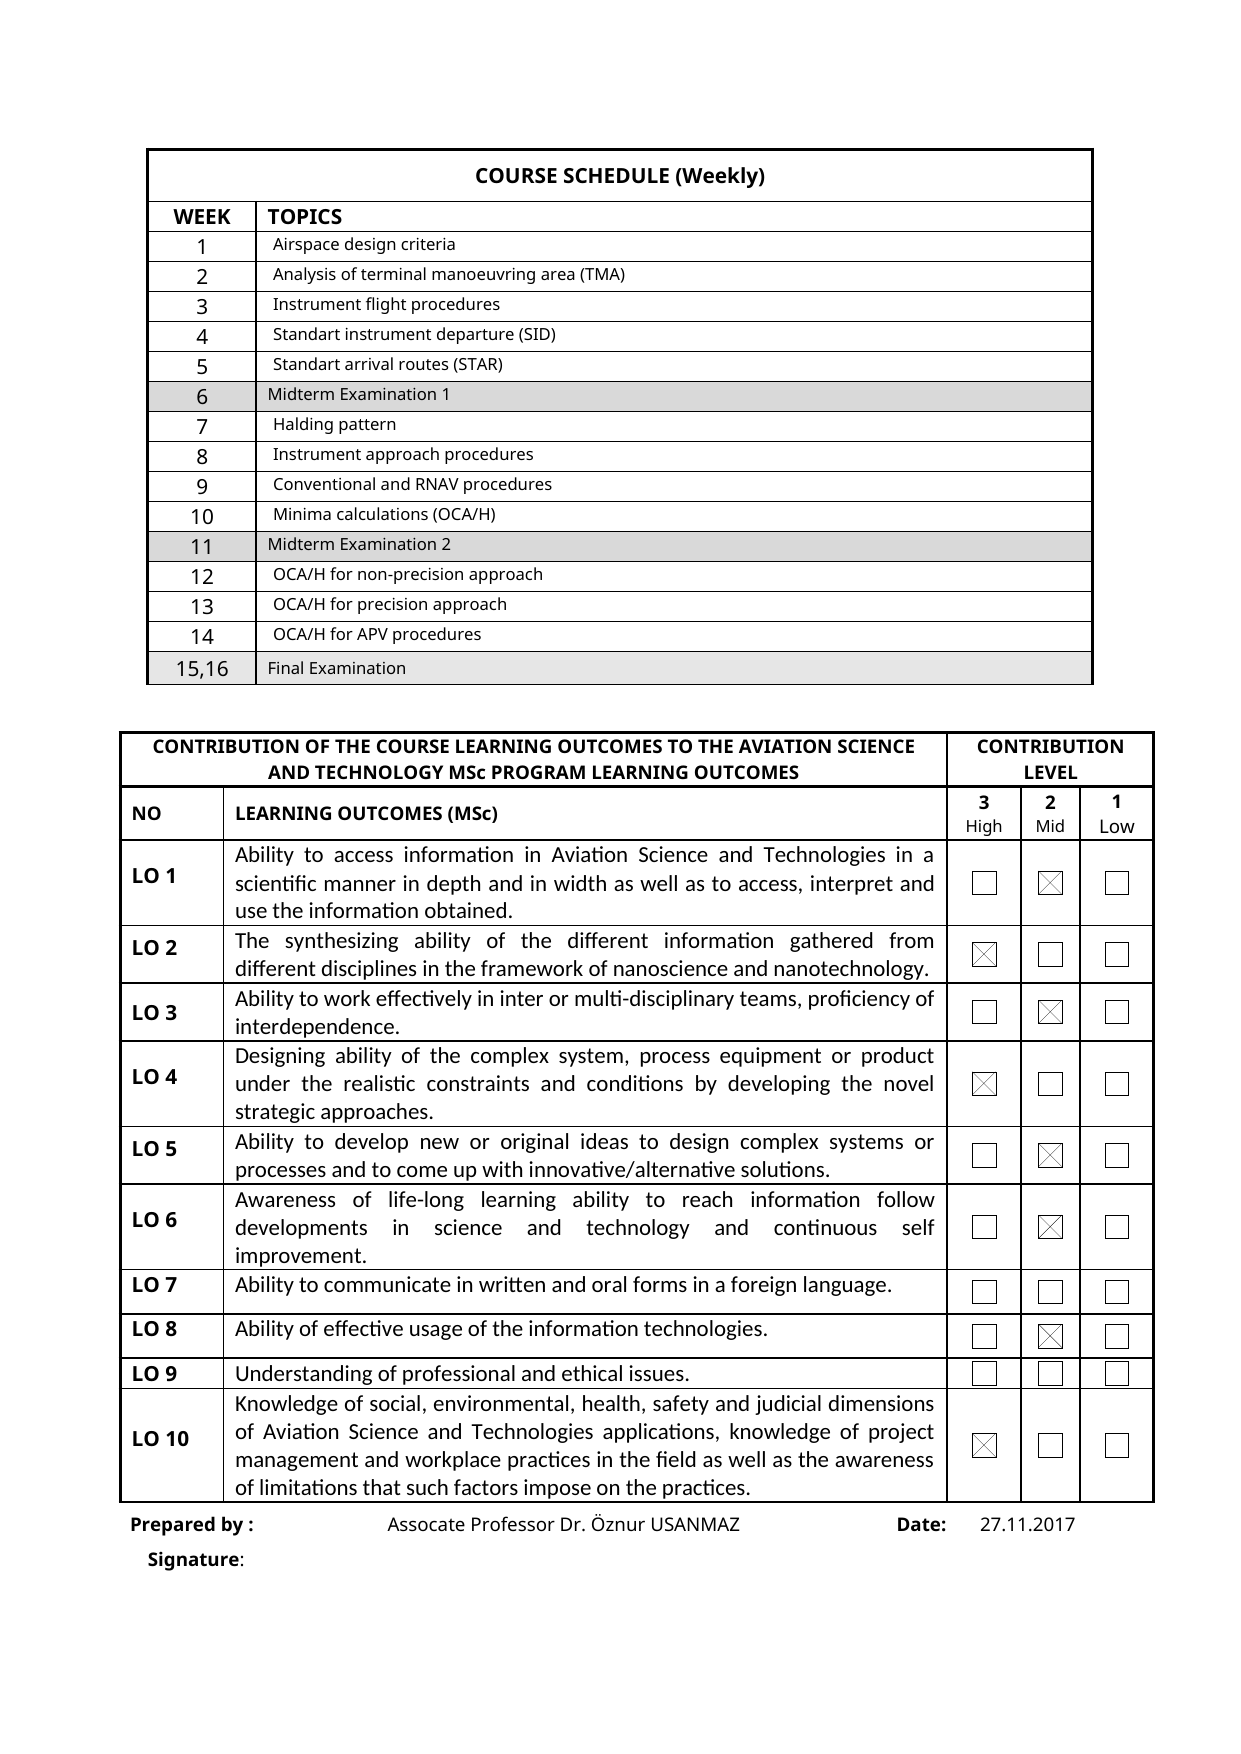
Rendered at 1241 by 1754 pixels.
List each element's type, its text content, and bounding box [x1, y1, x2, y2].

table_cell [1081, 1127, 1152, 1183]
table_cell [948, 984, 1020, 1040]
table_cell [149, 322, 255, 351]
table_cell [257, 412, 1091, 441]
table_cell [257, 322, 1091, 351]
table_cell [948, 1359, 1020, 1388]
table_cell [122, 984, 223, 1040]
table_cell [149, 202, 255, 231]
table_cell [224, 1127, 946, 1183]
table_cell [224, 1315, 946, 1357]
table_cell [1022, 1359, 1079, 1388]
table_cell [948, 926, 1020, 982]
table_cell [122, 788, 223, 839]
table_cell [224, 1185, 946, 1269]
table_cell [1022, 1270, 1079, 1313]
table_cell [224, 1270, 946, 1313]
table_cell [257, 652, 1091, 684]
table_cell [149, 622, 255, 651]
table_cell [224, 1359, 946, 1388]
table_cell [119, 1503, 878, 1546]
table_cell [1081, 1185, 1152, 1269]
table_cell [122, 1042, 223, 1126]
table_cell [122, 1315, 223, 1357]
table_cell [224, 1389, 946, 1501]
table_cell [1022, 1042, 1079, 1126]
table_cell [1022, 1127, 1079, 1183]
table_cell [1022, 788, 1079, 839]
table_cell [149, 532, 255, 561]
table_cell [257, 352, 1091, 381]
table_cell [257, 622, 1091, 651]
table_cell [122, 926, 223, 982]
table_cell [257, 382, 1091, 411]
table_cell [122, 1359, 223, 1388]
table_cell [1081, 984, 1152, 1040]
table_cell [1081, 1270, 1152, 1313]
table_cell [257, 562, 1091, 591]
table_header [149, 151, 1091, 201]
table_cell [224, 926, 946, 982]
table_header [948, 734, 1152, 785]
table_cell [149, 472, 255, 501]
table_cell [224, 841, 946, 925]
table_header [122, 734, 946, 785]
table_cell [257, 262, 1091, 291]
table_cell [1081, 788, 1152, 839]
text Signature: [148, 1546, 1093, 1572]
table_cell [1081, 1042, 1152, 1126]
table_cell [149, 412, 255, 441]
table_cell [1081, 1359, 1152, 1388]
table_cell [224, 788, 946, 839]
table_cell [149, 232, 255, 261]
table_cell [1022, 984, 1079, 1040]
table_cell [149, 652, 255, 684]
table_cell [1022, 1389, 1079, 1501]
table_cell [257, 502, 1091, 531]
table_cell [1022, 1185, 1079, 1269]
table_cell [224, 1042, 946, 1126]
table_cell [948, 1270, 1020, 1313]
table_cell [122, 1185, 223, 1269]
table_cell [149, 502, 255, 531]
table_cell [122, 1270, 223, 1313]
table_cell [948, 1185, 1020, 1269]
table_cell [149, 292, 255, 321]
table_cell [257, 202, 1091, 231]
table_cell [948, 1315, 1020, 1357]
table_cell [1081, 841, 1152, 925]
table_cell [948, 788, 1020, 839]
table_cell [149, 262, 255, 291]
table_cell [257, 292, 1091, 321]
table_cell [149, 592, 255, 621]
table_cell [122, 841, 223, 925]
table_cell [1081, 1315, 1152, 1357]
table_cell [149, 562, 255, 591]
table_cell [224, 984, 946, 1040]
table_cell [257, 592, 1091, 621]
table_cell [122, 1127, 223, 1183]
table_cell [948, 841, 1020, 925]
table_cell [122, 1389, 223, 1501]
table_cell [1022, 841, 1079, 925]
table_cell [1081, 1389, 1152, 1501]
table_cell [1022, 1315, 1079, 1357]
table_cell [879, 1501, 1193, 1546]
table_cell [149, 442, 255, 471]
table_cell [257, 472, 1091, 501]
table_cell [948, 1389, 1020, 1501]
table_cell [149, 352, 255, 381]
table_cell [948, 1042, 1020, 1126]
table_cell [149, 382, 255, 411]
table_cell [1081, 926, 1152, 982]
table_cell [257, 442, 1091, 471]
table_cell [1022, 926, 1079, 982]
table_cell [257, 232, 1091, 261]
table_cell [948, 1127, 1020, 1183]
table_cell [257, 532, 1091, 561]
